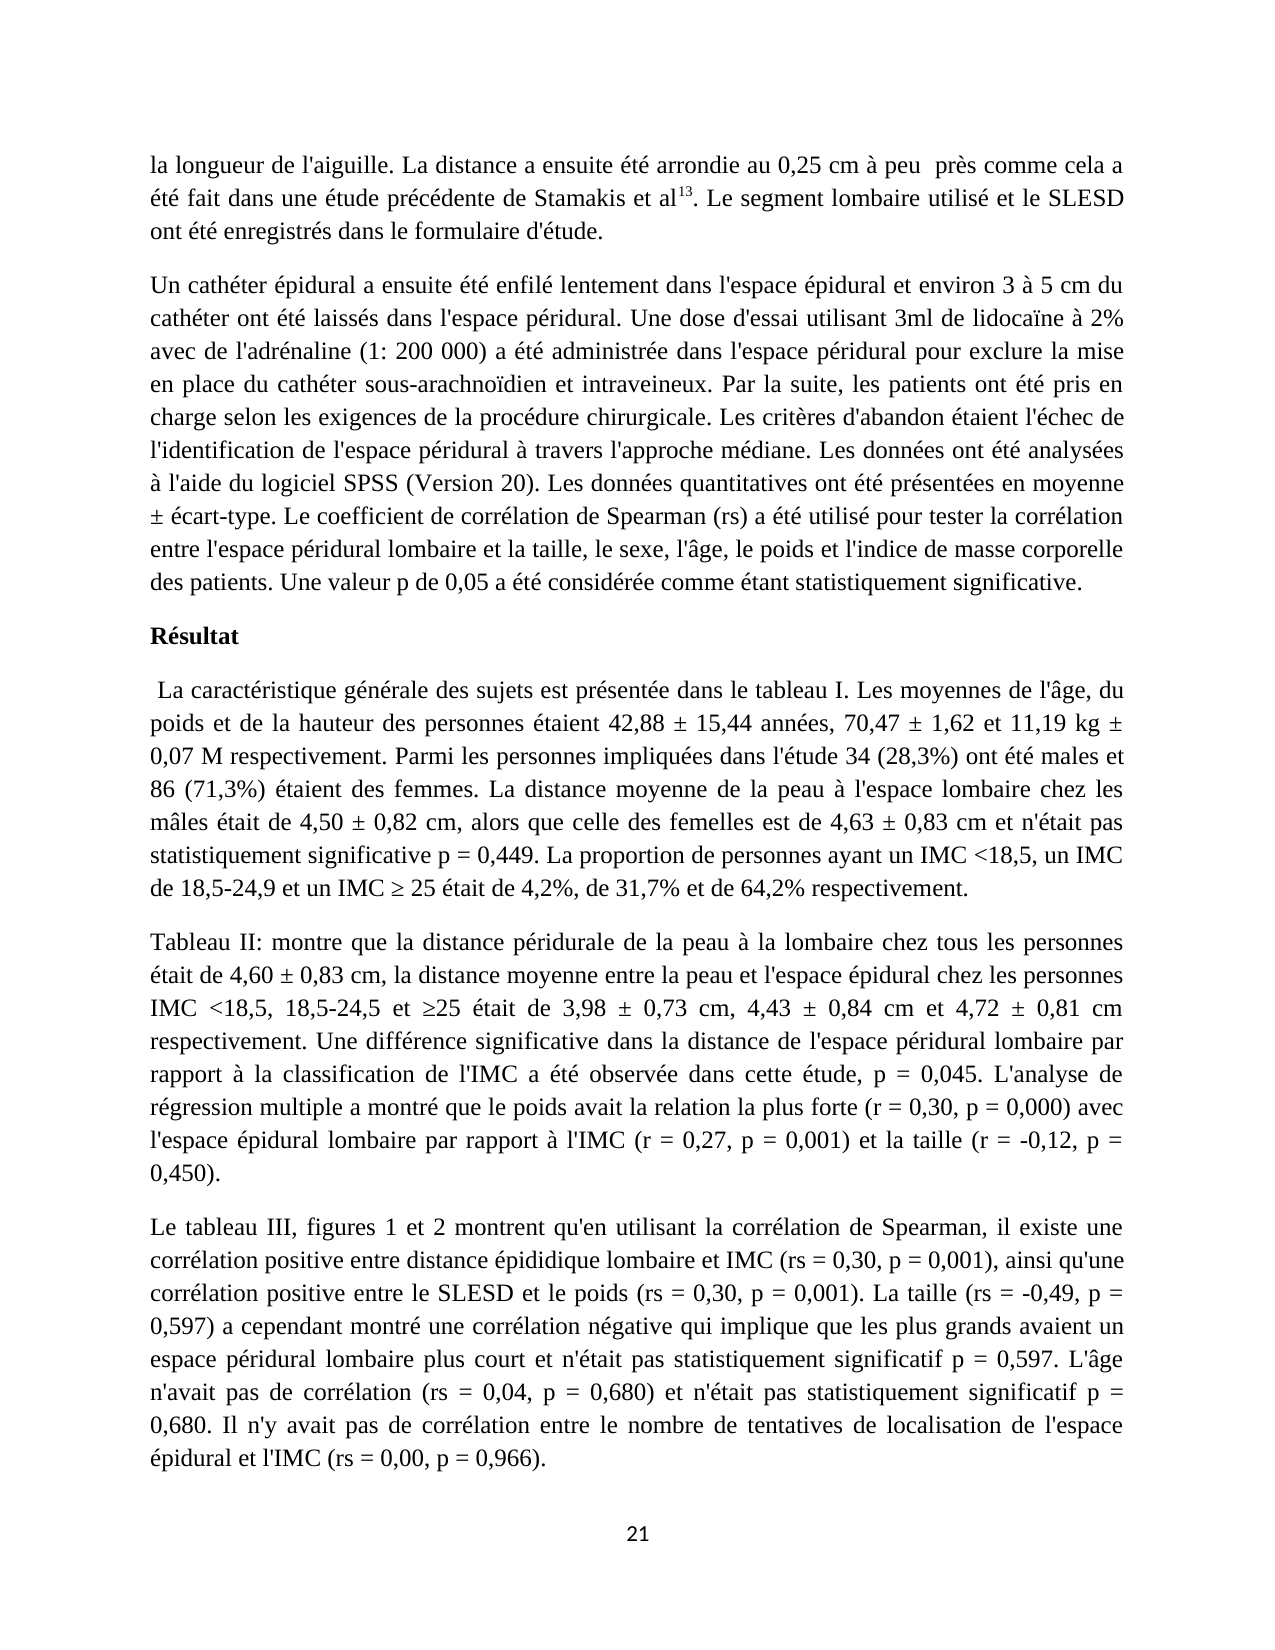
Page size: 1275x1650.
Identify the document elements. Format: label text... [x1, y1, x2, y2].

text La caractéristique générale des sujets est présentée dans le tableau I. Les moyennes de l'âge, du poids et de la hauteur des personnes étaient 42,88 ± 15,44 années, 70,47 ± 1,62 et 11,19 kg ± 0,07 M respectivement. Parmi les personnes impliquées dans l'étude 34 (28,3%) ont été males et 86 (71,3%) étaient des femmes. La distance moyenne de la peau à l'espace lombaire chez les mâles était de 4,50 ± 0,82 cm, alors que celle des femelles est de 4,63 ± 0,83 cm et n'était pas statistiquement significative p = 0,449. La proportion de personnes ayant un IMC <18,5, un IMC de 18,5-24,9 et un IMC ≥ 25 était de 4,2%, de 31,7% et de 64,2% respectivement. [150, 675, 1125, 902]
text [150, 150, 1125, 245]
text Un cathéter épidural a ensuite été enfilé lentement dans l'espace épidural et environ 3 à 5 cm du cathéter ont été laissés dans l'espace péridural. Une dose d'essai utilisant 3ml de lidocaïne à 2% avec de l'adrénaline (1: 200 000) a été administrée dans l'espace péridural pour exclure la mise en place du cathéter sous-arachnoïdien et intraveineux. Par la suite, les patients ont été pris en charge selon les exigences de la procédure chirurgicale. Les critères d'abandon étaient l'échec de l'identification de l'espace péridural à travers l'approche médiane. Les données ont été analysées à l'aide du logiciel SPSS (Version 20). Les données quantitatives ont été présentées en moyenne ± écart-type. Le coefficient de corrélation de Spearman (rs) a été utilisé pour tester la corrélation entre l'espace péridural lombaire et la taille, le sexe, l'âge, le poids et l'indice de masse corporelle des patients. Une valeur p de 0,05 a été considérée comme étant statistiquement significative. [150, 270, 1125, 596]
text Résultat [150, 621, 1125, 650]
text Tableau II: montre que la distance péridurale de la peau à la lombaire chez tous les personnes était de 4,60 ± 0,83 cm, la distance moyenne entre la peau et l'espace épidural chez les personnes IMC <18,5, 18,5-24,5 et ≥25 était de 3,98 ± 0,73 cm, 4,43 ± 0,84 cm et 4,72 ± 0,81 cm respectivement. Une différence significative dans la distance de l'espace péridural lombaire par rapport à la classification de l'IMC a été observée dans cette étude, p = 0,045. L'analyse de régression multiple a montré que le poids avait la relation la plus forte (r = 0,30, p = 0,000) avec l'espace épidural lombaire par rapport à l'IMC (r = 0,27, p = 0,001) et la taille (r = -0,12, p = 0,450). [150, 927, 1125, 1187]
text Le tableau III, figures 1 et 2 montrent qu'en utilisant la corrélation de Spearman, il existe une corrélation positive entre distance épididique lombaire et IMC (rs = 0,30, p = 0,001), ainsi qu'une corrélation positive entre le SLESD et le poids (rs = 0,30, p = 0,001). La taille (rs = -0,49, p = 0,597) a cependant montré une corrélation négative qui implique que les plus grands avaient un espace péridural lombaire plus court et n'était pas statistiquement significatif p = 0,597. L'âge n'avait pas de corrélation (rs = 0,04, p = 0,680) et n'était pas statistiquement significatif p = 0,680. Il n'y avait pas de corrélation entre le nombre de tentatives de localisation de l'espace épidural et l'IMC (rs = 0,00, p = 0,966). [150, 1212, 1125, 1472]
